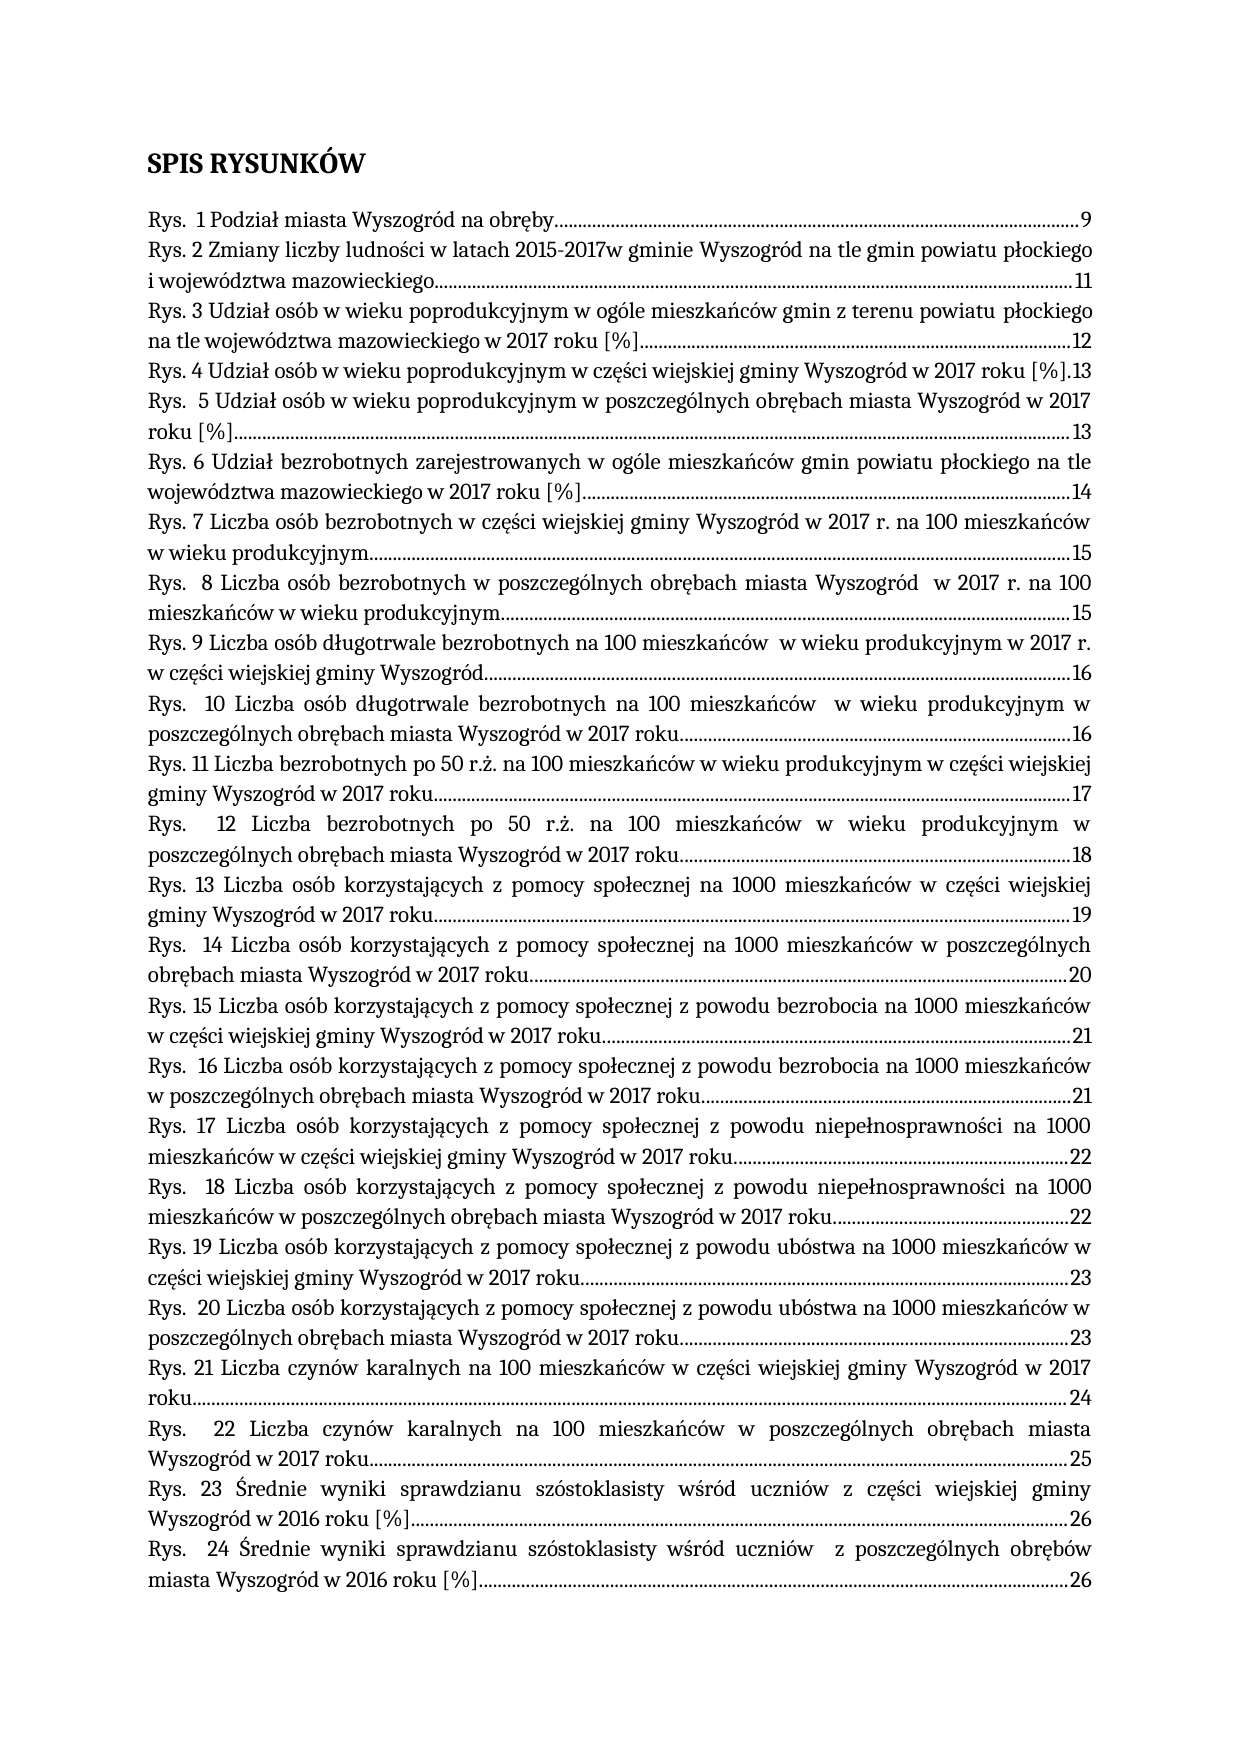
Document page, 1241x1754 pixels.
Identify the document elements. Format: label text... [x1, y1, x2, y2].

text Rys. 17 Liczba osób korzystających z pomocy społecznej z powodu niepełnosprawności na 1000 mieszkańców w części wiejskiej gminy Wyszogród w 2017 roku. 22 [148, 1113, 1093, 1170]
text Rys. 15 Liczba osób korzystających z pomocy społecznej z powodu bezrobocia na 1000 mieszkańców w części wiejskiej gminy Wyszogród w 2017 roku. 21 [148, 992, 1093, 1049]
text Rys. 7 Liczba osób bezrobotnych w części wiejskiej gminy Wyszogród w 2017 r. na 100 mieszkańców w wieku produkcyjnym. 15 [148, 509, 1093, 566]
text SPIS RYSUNKÓW [148, 148, 1093, 181]
text Rys. 11 Liczba bezrobotnych po 50 r.ż. na 100 mieszkańców w wieku produkcyjnym w części wiejskiej gminy Wyszogród w 2017 roku. 17 [148, 751, 1093, 807]
text Rys. 14 Liczba osób korzystających z pomocy społecznej na 1000 mieszkańców w poszczególnych obrębach miasta Wyszogród w 2017 roku. 20 [148, 932, 1093, 988]
text Rys. 3 Udział osób w wieku poprodukcyjnym w ogóle mieszkańców gmin z terenu powiatu płockiego na tle województwa mazowieckiego w 2017 roku [%]. 12 [148, 298, 1093, 354]
text Rys. 24 Średnie wyniki sprawdzianu szóstoklasisty wśród uczniów z poszczególnych obrębów miasta Wyszogród w 2016 roku [%]. 26 [148, 1536, 1093, 1593]
text Rys. 19 Liczba osób korzystających z pomocy społecznej z powodu ubóstwa na 1000 mieszkańców w części wiejskiej gminy Wyszogród w 2017 roku. 23 [148, 1234, 1093, 1291]
text Rys. 22 Liczba czynów karalnych na 100 mieszkańców w poszczególnych obrębach miasta Wyszogród w 2017 roku. 25 [148, 1415, 1093, 1472]
text Rys. 10 Liczba osób długotrwale bezrobotnych na 100 mieszkańców w wieku produkcyjnym w poszczególnych obrębach miasta Wyszogród w 2017 roku. 16 [148, 690, 1093, 747]
text Rys. 4 Udział osób w wieku poprodukcyjnym w części wiejskiej gminy Wyszogród w 2017 roku [%]. 13 [148, 358, 1093, 384]
text Rys. 5 Udział osób w wieku poprodukcyjnym w poszczególnych obrębach miasta Wyszogród w 2017 roku [%]. 13 [148, 388, 1093, 445]
text Rys. 23 Średnie wyniki sprawdzianu szóstoklasisty wśród uczniów z części wiejskiej gminy Wyszogród w 2016 roku [%]. 26 [148, 1476, 1093, 1532]
text Rys. 12 Liczba bezrobotnych po 50 r.ż. na 100 mieszkańców w wieku produkcyjnym w poszczególnych obrębach miasta Wyszogród w 2017 roku. 18 [148, 811, 1093, 868]
text Rys. 8 Liczba osób bezrobotnych w poszczególnych obrębach miasta Wyszogród w 2017 r. na 100 mieszkańców w wieku produkcyjnym. 15 [148, 569, 1093, 626]
text Rys. 20 Liczba osób korzystających z pomocy społecznej z powodu ubóstwa na 1000 mieszkańców w poszczególnych obrębach miasta Wyszogród w 2017 roku. 23 [148, 1294, 1093, 1351]
text Rys. 18 Liczba osób korzystających z pomocy społecznej z powodu niepełnosprawności na 1000 mieszkańców w poszczególnych obrębach miasta Wyszogród w 2017 roku. 22 [148, 1174, 1093, 1230]
text Rys. 21 Liczba czynów karalnych na 100 mieszkańców w części wiejskiej gminy Wyszogród w 2017 roku. 24 [148, 1355, 1093, 1411]
text Rys. 9 Liczba osób długotrwale bezrobotnych na 100 mieszkańców w wieku produkcyjnym w 2017 r. w części wiejskiej gminy Wyszogród. 16 [148, 630, 1093, 686]
text Rys. 13 Liczba osób korzystających z pomocy społecznej na 1000 mieszkańców w części wiejskiej gminy Wyszogród w 2017 roku. 19 [148, 872, 1093, 928]
text Rys. 1 Podział miasta Wyszogród na obręby. 9 [148, 207, 1093, 233]
text Rys. 6 Udział bezrobotnych zarejestrowanych w ogóle mieszkańców gmin powiatu płockiego na tle województwa mazowieckiego w 2017 roku [%]. 14 [148, 449, 1093, 505]
text Rys. 16 Liczba osób korzystających z pomocy społecznej z powodu bezrobocia na 1000 mieszkańców w poszczególnych obrębach miasta Wyszogród w 2017 roku. 21 [148, 1053, 1093, 1109]
text Rys. 2 Zmiany liczby ludności w latach 2015-2017w gminie Wyszogród na tle gmin powiatu płockiego i województwa mazowieckiego. 11 [148, 237, 1093, 294]
